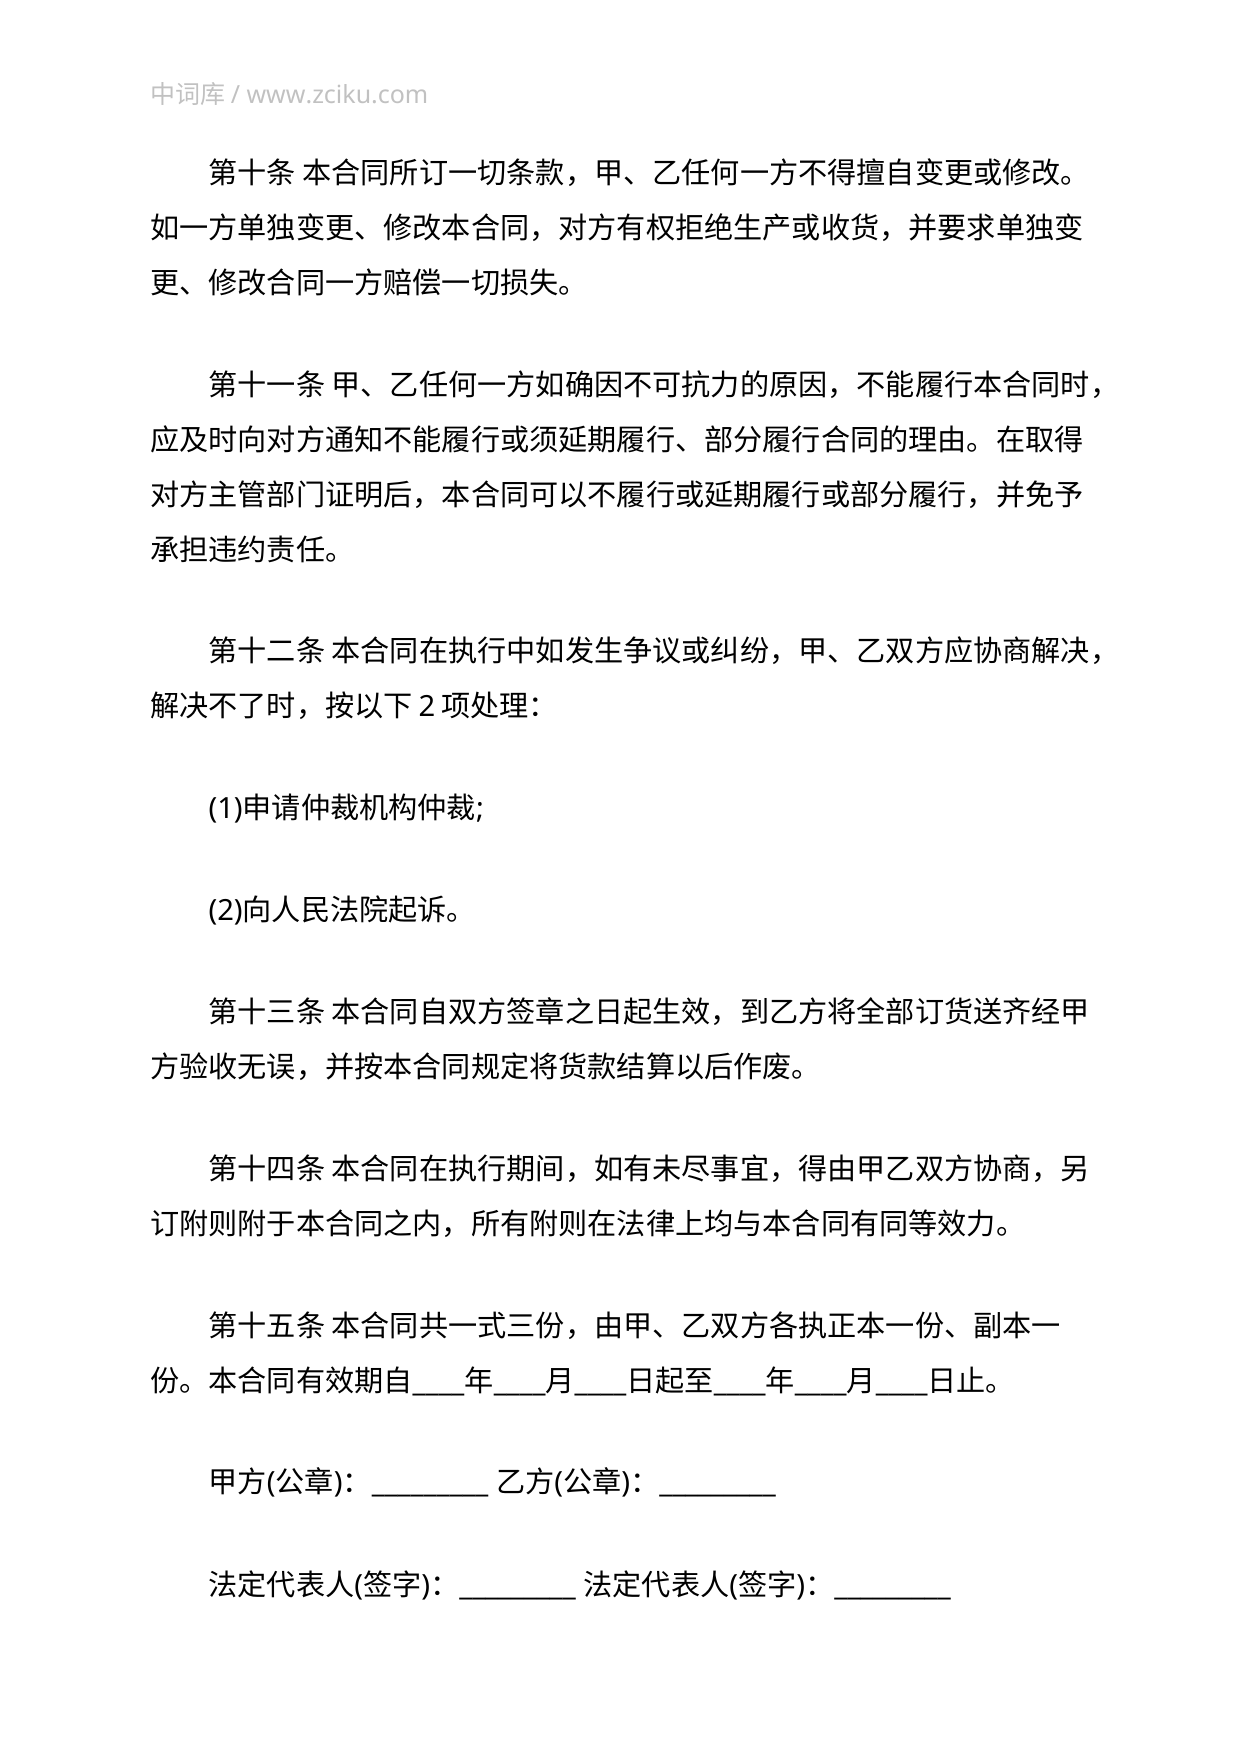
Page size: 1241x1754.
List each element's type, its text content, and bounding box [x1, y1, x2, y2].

text 第十一条 甲、乙任何一方如确因不可抗力的原因，不能履行本合同时，应及时向对方通知不能履行或须延期履行、部分履行合同的理由。在取得对方主管部门证明后，本合同可以不履行或延期履行或部分履行，并免予承担违约责任。 [150, 362, 1090, 568]
text 第十五条 本合同共一式三份，由甲、乙双方各执正本一份、副本一 份。本合同有效期自____年____月____日起至____年____月____日止。 [150, 1302, 1090, 1399]
text 甲方(公章)：_________ 乙方(公章)：_________ [150, 1459, 1090, 1501]
text 法定代表人(签字)：_________ 法定代表人(签字)：_________ [150, 1561, 1090, 1603]
text (2)向人民法院起诉。 [150, 887, 1090, 929]
text 第十三条 本合同自双方签章之日起生效，到乙方将全部订货送齐经甲方验收无误，并按本合同规定将货款结算以后作废。 [150, 989, 1090, 1086]
text 第十四条 本合同在执行期间，如有未尽事宜，得由甲乙双方协商，另订附则附于本合同之内，所有附则在法律上均与本合同有同等效力。 [150, 1146, 1090, 1243]
text 第十二条 本合同在执行中如发生争议或纠纷，甲、乙双方应协商解决，解决不了时，按以下2项处理： [150, 628, 1090, 725]
text 第十条 本合同所订一切条款，甲、乙任何一方不得擅自变更或修改。如一方单独变更、修改本合同，对方有权拒绝生产或收货，并要求单独变更、修改合同一方赔偿一切损失。 [150, 150, 1090, 302]
text (1)申请仲裁机构仲裁; [150, 785, 1090, 827]
